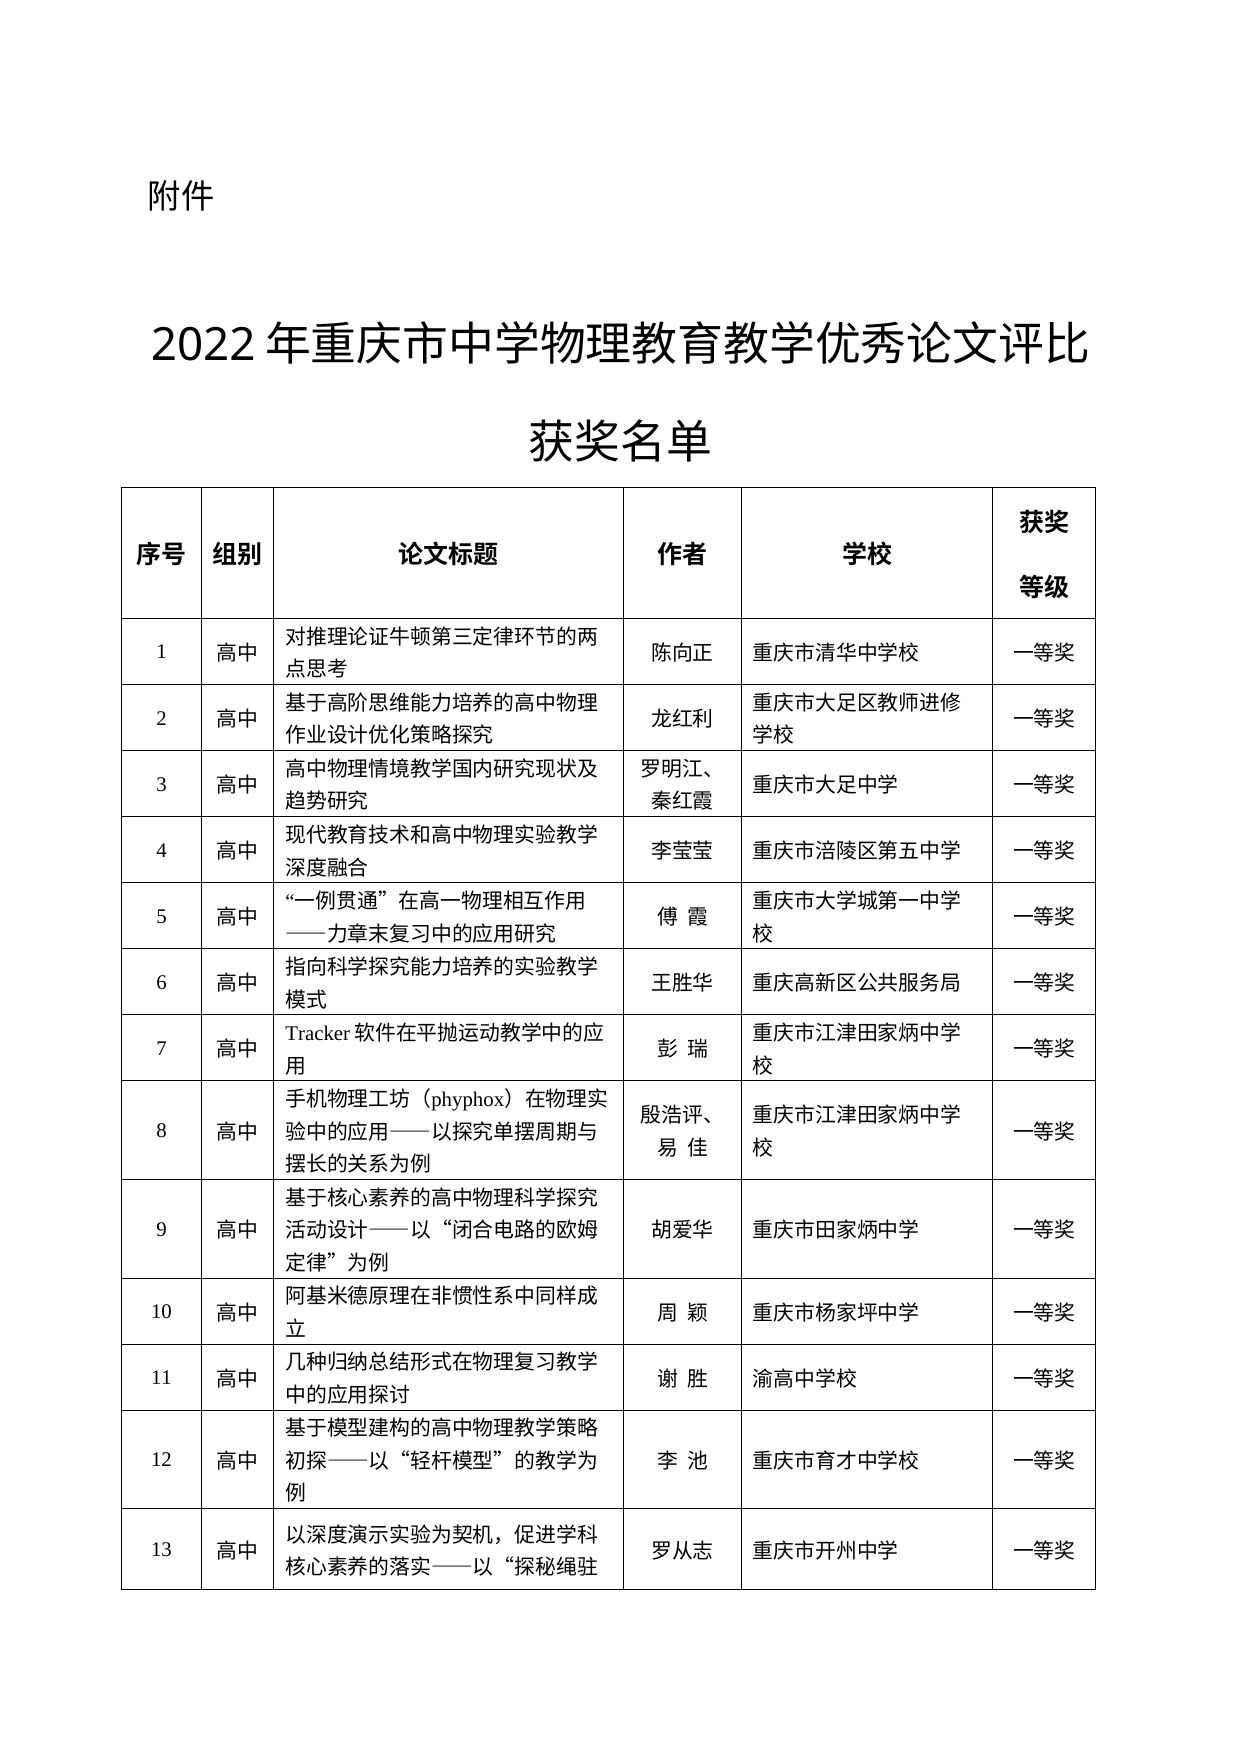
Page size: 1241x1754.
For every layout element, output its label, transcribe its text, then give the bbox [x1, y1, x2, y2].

table_cell 重庆市大足区教师进修学校 [742, 685, 992, 750]
table_cell 对推理论证牛顿第三定律环节的两点思考 [274, 619, 623, 684]
table_cell 高中物理情境教学国内研究现状及趋势研究 [274, 751, 623, 816]
table_cell 11 [122, 1345, 201, 1409]
table_cell 基于模型建构的高中物理教学策略初探——以“轻杆模型”的教学为例 [274, 1411, 623, 1508]
table_cell 4 [122, 817, 201, 882]
table_cell “一例贯通”在高一物理相互作用——力章末复习中的应用研究 [274, 883, 623, 948]
table_cell 重庆市田家炳中学 [742, 1180, 992, 1277]
table_cell 重庆市育才中学校 [742, 1411, 992, 1508]
table_header 获奖 等级 [993, 488, 1095, 618]
table_cell 7 [122, 1015, 201, 1080]
table_cell 高中 [202, 685, 273, 750]
table_cell 傅 霞 [624, 883, 741, 948]
table_cell 高中 [202, 1279, 273, 1343]
table_cell 周 颖 [624, 1279, 741, 1343]
table_cell 龙红利 [624, 685, 741, 750]
table_cell 一等奖 [993, 1279, 1095, 1343]
table_cell 重庆市开州中学 [742, 1509, 992, 1589]
table_header 论文标题 [274, 488, 623, 618]
text 2022年重庆市中学物理教育教学优秀论文评比 [148, 292, 1092, 389]
table_cell 2 [122, 685, 201, 750]
table_cell 重庆市江津田家炳中学校 [742, 1015, 992, 1080]
text 获奖名单 [148, 389, 1092, 487]
table_cell 陈向正 [624, 619, 741, 684]
table_cell 重庆高新区公共服务局 [742, 949, 992, 1014]
table_cell 一等奖 [993, 817, 1095, 882]
table_cell 李 池 [624, 1411, 741, 1508]
table_cell 重庆市涪陵区第五中学 [742, 817, 992, 882]
table_cell 5 [122, 883, 201, 948]
table_cell 几种归纳总结形式在物理复习教学中的应用探讨 [274, 1345, 623, 1409]
table_header 学校 [742, 488, 992, 618]
table_cell 以深度演示实验为契机，促进学科核心素养的落实——以“探秘绳驻波”为例 [274, 1509, 623, 1589]
table_cell 一等奖 [993, 1081, 1095, 1179]
table_cell 高中 [202, 1509, 273, 1589]
table_cell 9 [122, 1180, 201, 1277]
table_cell 高中 [202, 1411, 273, 1508]
table_cell 3 [122, 751, 201, 816]
table_cell 基于高阶思维能力培养的高中物理作业设计优化策略探究 [274, 685, 623, 750]
table_cell 手机物理工坊（phyphox）在物理实验中的应用——以探究单摆周期与摆长的关系为例 [274, 1081, 623, 1179]
table_cell 高中 [202, 1180, 273, 1277]
table_cell 殷浩评、易 佳 [624, 1081, 741, 1179]
table_cell 1 [122, 619, 201, 684]
table_header 序号 [122, 488, 201, 618]
table_cell 重庆市大学城第一中学校 [742, 883, 992, 948]
table_cell 一等奖 [993, 751, 1095, 816]
table_cell 重庆市大足中学 [742, 751, 992, 816]
table_cell 一等奖 [993, 949, 1095, 1014]
table_cell 6 [122, 949, 201, 1014]
table_cell 谢 胜 [624, 1345, 741, 1409]
table_cell 高中 [202, 1015, 273, 1080]
table_cell 基于核心素养的高中物理科学探究活动设计——以“闭合电路的欧姆定律”为例 [274, 1180, 623, 1277]
table_cell 重庆市江津田家炳中学校 [742, 1081, 992, 1179]
table_cell 胡爱华 [624, 1180, 741, 1277]
table_cell 高中 [202, 817, 273, 882]
table_cell 阿基米德原理在非惯性系中同样成立 [274, 1279, 623, 1343]
table_cell 指向科学探究能力培养的实验教学模式 [274, 949, 623, 1014]
table_cell 8 [122, 1081, 201, 1179]
table_cell 现代教育技术和高中物理实验教学深度融合 [274, 817, 623, 882]
table_cell 高中 [202, 949, 273, 1014]
table_cell 13 [122, 1509, 201, 1589]
table_cell 一等奖 [993, 1015, 1095, 1080]
table_cell 一等奖 [993, 1180, 1095, 1277]
table_cell 高中 [202, 1081, 273, 1179]
table_cell 高中 [202, 619, 273, 684]
table_header 作者 [624, 488, 741, 618]
table_cell 一等奖 [993, 1411, 1095, 1508]
table_cell 高中 [202, 883, 273, 948]
table_cell 罗从志 [624, 1509, 741, 1589]
table_cell 一等奖 [993, 619, 1095, 684]
table_cell 一等奖 [993, 1345, 1095, 1409]
table_header 组别 [202, 488, 273, 618]
table_cell 彭 瑞 [624, 1015, 741, 1080]
table_cell 一等奖 [993, 883, 1095, 948]
table_cell 罗明江、秦红霞 [624, 751, 741, 816]
table_cell 高中 [202, 751, 273, 816]
table_cell 高中 [202, 1345, 273, 1409]
table_cell 一等奖 [993, 685, 1095, 750]
table_cell 重庆市杨家坪中学 [742, 1279, 992, 1343]
table_cell 渝高中学校 [742, 1345, 992, 1409]
table_cell 一等奖 [993, 1509, 1095, 1589]
table_cell Tracker软件在平抛运动教学中的应用 [274, 1015, 623, 1080]
text 附件 [148, 162, 1092, 227]
table_cell 12 [122, 1411, 201, 1508]
table_cell 10 [122, 1279, 201, 1343]
table_cell 重庆市清华中学校 [742, 619, 992, 684]
table_cell 王胜华 [624, 949, 741, 1014]
table_cell 李莹莹 [624, 817, 741, 882]
